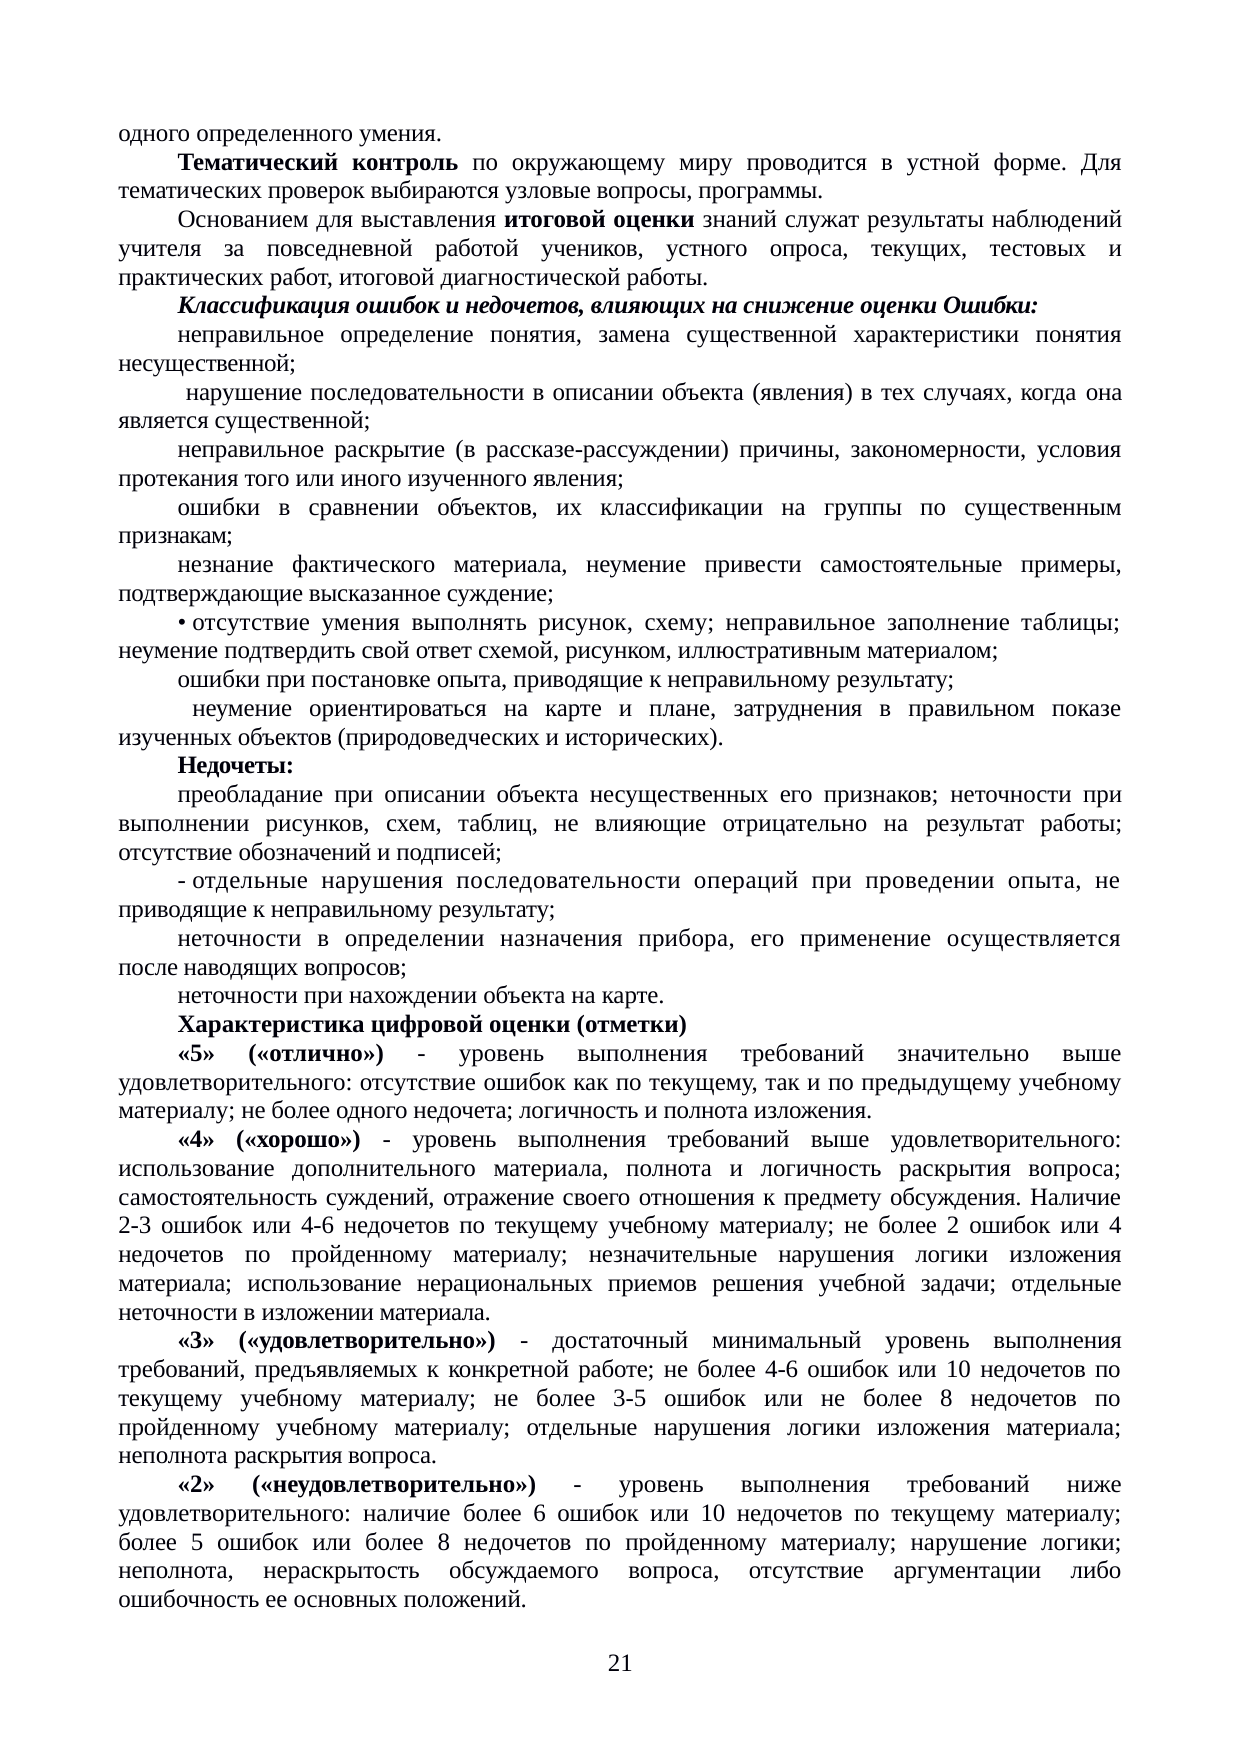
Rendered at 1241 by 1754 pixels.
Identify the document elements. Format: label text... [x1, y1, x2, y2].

text «2» («неудовлетворительно») - уровень выполнения требований ниже удовлетворительного: наличие более 6 ошибок или 10 недочетов по текущему материалу; более 5 ошибок или более 8 недочетов по пройденному материалу; нарушение логики; неполнота, нераскрытость обсуждаемого вопроса, отсутствие аргументации либо ошибочность ее основных положений. [118, 1469, 1122, 1613]
text • отсутствие умения выполнять рисунок, схему; неправильное заполнение таблицы; неумение подтвердить свой ответ схемой, рисунком, иллюстративным материалом; [118, 607, 1122, 664]
text преобладание при описании объекта несущественных его признаков; неточности при выполнении рисунков, схем, таблиц, не влияющие отрицательно на результат работы; отсутствие обозначений и подписей; [118, 779, 1122, 866]
text ошибки при постановке опыта, приводящие к неправильному результату; [118, 664, 1122, 693]
text Недочеты: [118, 751, 1122, 779]
text незнание фактического материала, неумение привести самостоятельные примеры, подтверждающие высказанное суждение; [118, 549, 1122, 607]
text неумение ориентироваться на карте и плане, затруднения в правильном показе изученных объектов (природоведческих и исторических). [118, 693, 1122, 751]
text неточности при нахождении объекта на карте. [118, 981, 1122, 1009]
text Основанием для выставления итоговой оценки знаний служат результаты наблюдений учителя за повседневной работой учеников, устного опроса, текущих, тестовых и практических работ, итоговой диагностической работы. [118, 204, 1122, 291]
text неточности в определении назначения прибора, его применение осуществляется после наводящих вопросов; [118, 923, 1122, 981]
text нарушение последовательности в описании объекта (явления) в тех случаях, когда она является существенной; [118, 377, 1122, 434]
text Классификация ошибок и недочетов, влияющих на снижение оценки Ошибки: [118, 291, 1122, 319]
text «5» («отлично») - уровень выполнения требований значительно выше удовлетворительного: отсутствие ошибок как по текущему, так и по предыдущему учебному материалу; не более одного недочета; логичность и полнота изложения. [118, 1038, 1122, 1124]
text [118, 118, 1122, 147]
text «4» («хорошо») - уровень выполнения требований выше удовлетворительного: использование дополнительного материала, полнота и логичность раскрытия вопроса; самостоятельность суждений, отражение своего отношения к предмету обсуждения. Наличие 2-3 ошибок или 4-6 недочетов по текущему учебному материалу; не более 2 ошибок или 4 недочетов по пройденному материалу; незначительные нарушения логики изложения материала; использование нерациональных приемов решения учебной задачи; отдельные неточности в изложении материала. [118, 1124, 1122, 1326]
text Характеристика цифровой оценки (отметки) [118, 1009, 1122, 1038]
text - отдельные нарушения последовательности операций при проведении опыта, не приводящие к неправильному результату; [118, 866, 1122, 923]
text неправильное раскрытие (в рассказе-рассуждении) причины, закономерности, условия протекания того или иного изученного явления; [118, 434, 1122, 492]
text Тематический контроль по окружающему миру проводится в устной форме. Для тематических проверок выбираются узловые вопросы, программы. [118, 147, 1122, 204]
text ошибки в сравнении объектов, их классификации на группы по существенным признакам; [118, 492, 1122, 549]
text «3» («удовлетворительно») - достаточный минимальный уровень выполнения требований, предъявляемых к конкретной работе; не более 4-6 ошибок или 10 недочетов по текущему учебному материалу; не более 3-5 ошибок или не более 8 недочетов по пройденному учебному материалу; отдельные нарушения логики изложения материала; неполнота раскрытия вопроса. [118, 1326, 1122, 1469]
text неправильное определение понятия, замена существенной характеристики понятия несущественной; [118, 319, 1122, 377]
